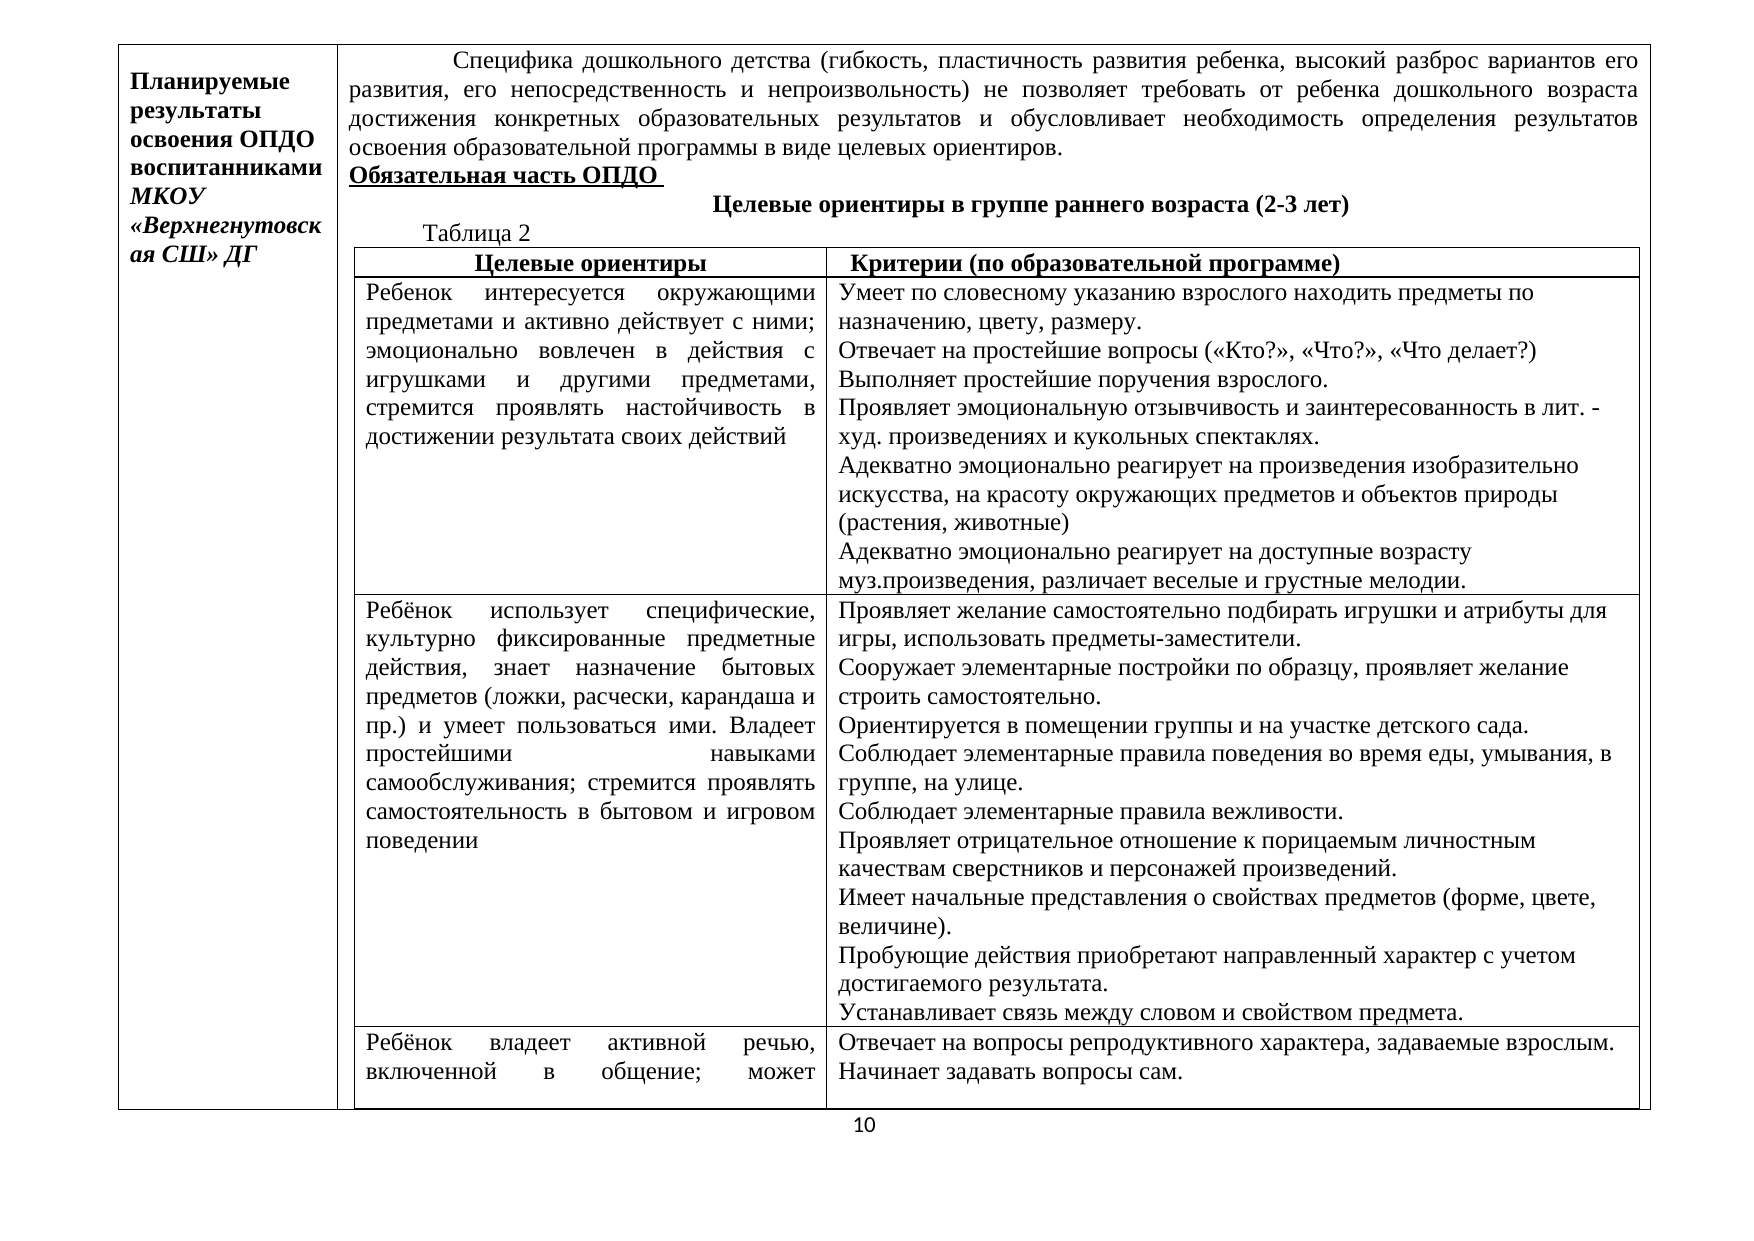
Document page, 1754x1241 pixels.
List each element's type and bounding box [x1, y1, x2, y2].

table_cell [338, 45, 1650, 1109]
table_cell [119, 45, 337, 1109]
